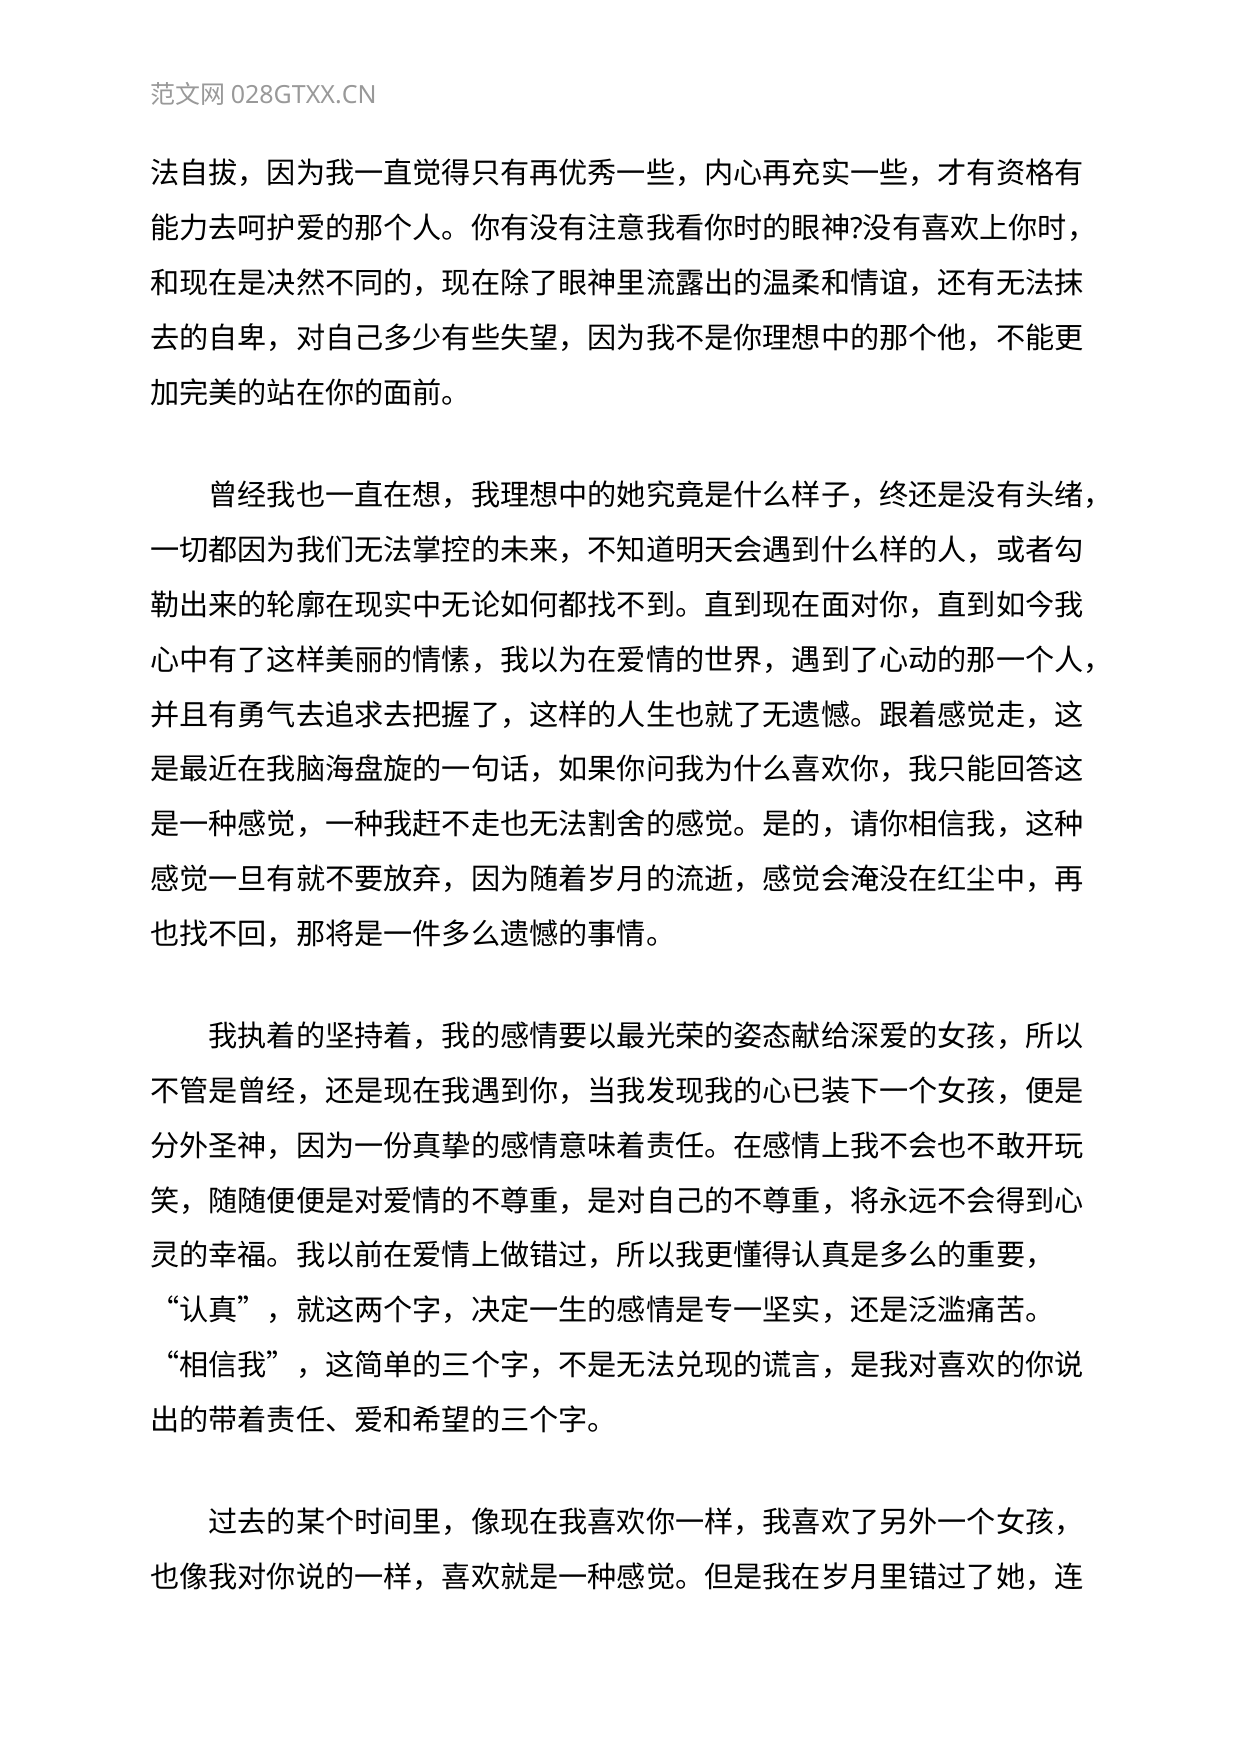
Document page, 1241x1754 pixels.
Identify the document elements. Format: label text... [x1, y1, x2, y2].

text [150, 150, 1090, 412]
text 我执着的坚持着，我的感情要以最光荣的姿态献给深爱的女孩，所以不管是曾经，还是现在我遇到你，当我发现我的心已装下一个女孩，便是分外圣神，因为一份真挚的感情意味着责任。在感情上我不会也不敢开玩笑，随随便便是对爱情的不尊重，是对自己的不尊重，将永远不会得到心灵的幸福。我以前在爱情上做错过，所以我更懂得认真是多么的重要，“认真”，就这两个字，决定一生的感情是专一坚实，还是泛滥痛苦。“相信我”，这简单的三个字，不是无法兑现的谎言，是我对喜欢的你说出的带着责任、爱和希望的三个字。 [150, 1012, 1090, 1439]
text 曾经我也一直在想，我理想中的她究竟是什么样子，终还是没有头绪，一切都因为我们无法掌控的未来，不知道明天会遇到什么样的人，或者勾勒出来的轮廓在现实中无论如何都找不到。直到现在面对你，直到如今我心中有了这样美丽的情愫，我以为在爱情的世界，遇到了心动的那一个人，并且有勇气去追求去把握了，这样的人生也就了无遗憾。跟着感觉走，这是最近在我脑海盘旋的一句话，如果你问我为什么喜欢你，我只能回答这是一种感觉，一种我赶不走也无法割舍的感觉。是的，请你相信我，这种感觉一旦有就不要放弃，因为随着岁月的流逝，感觉会淹没在红尘中，再也找不回，那将是一件多么遗憾的事情。 [150, 471, 1090, 953]
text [150, 1498, 1090, 1596]
